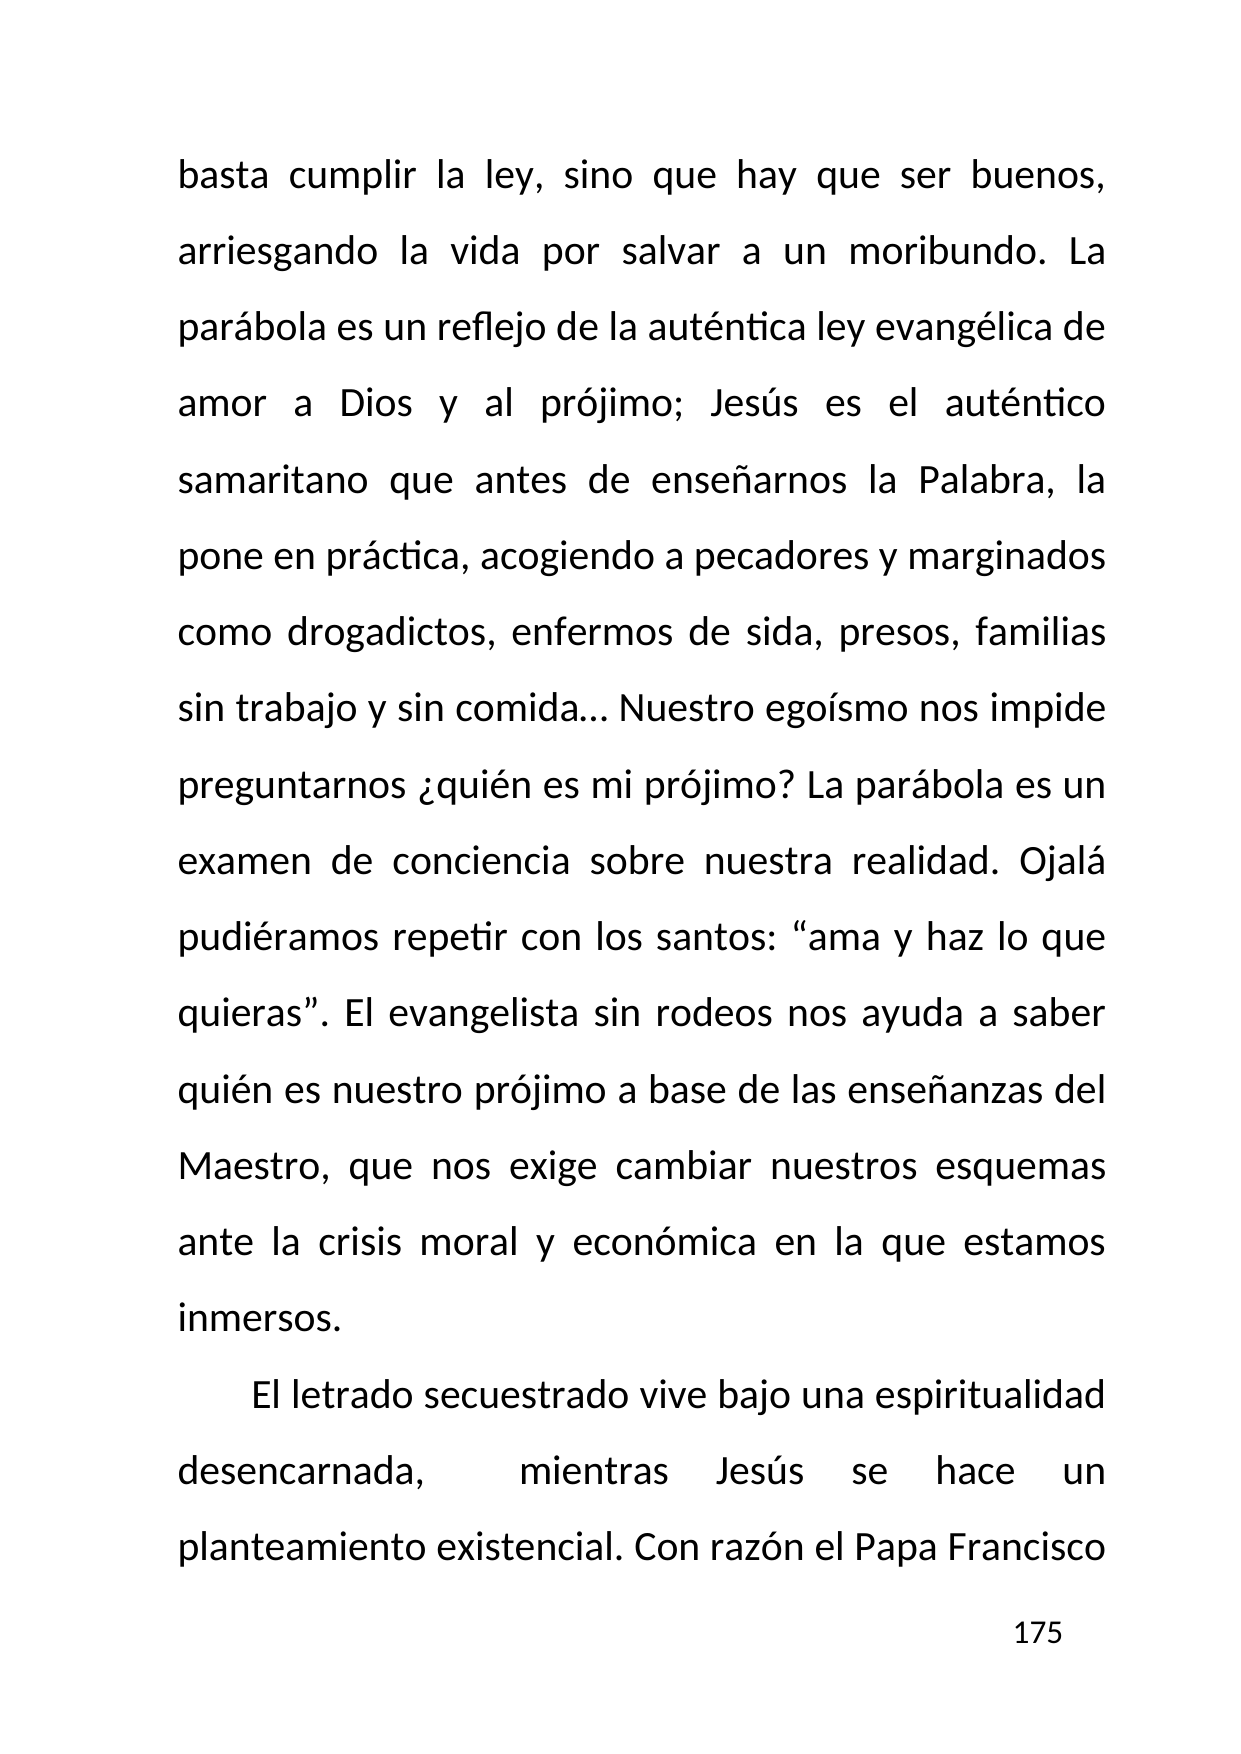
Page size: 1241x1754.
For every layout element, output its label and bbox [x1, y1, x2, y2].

text [177, 1368, 1107, 1571]
text [177, 148, 1107, 1342]
